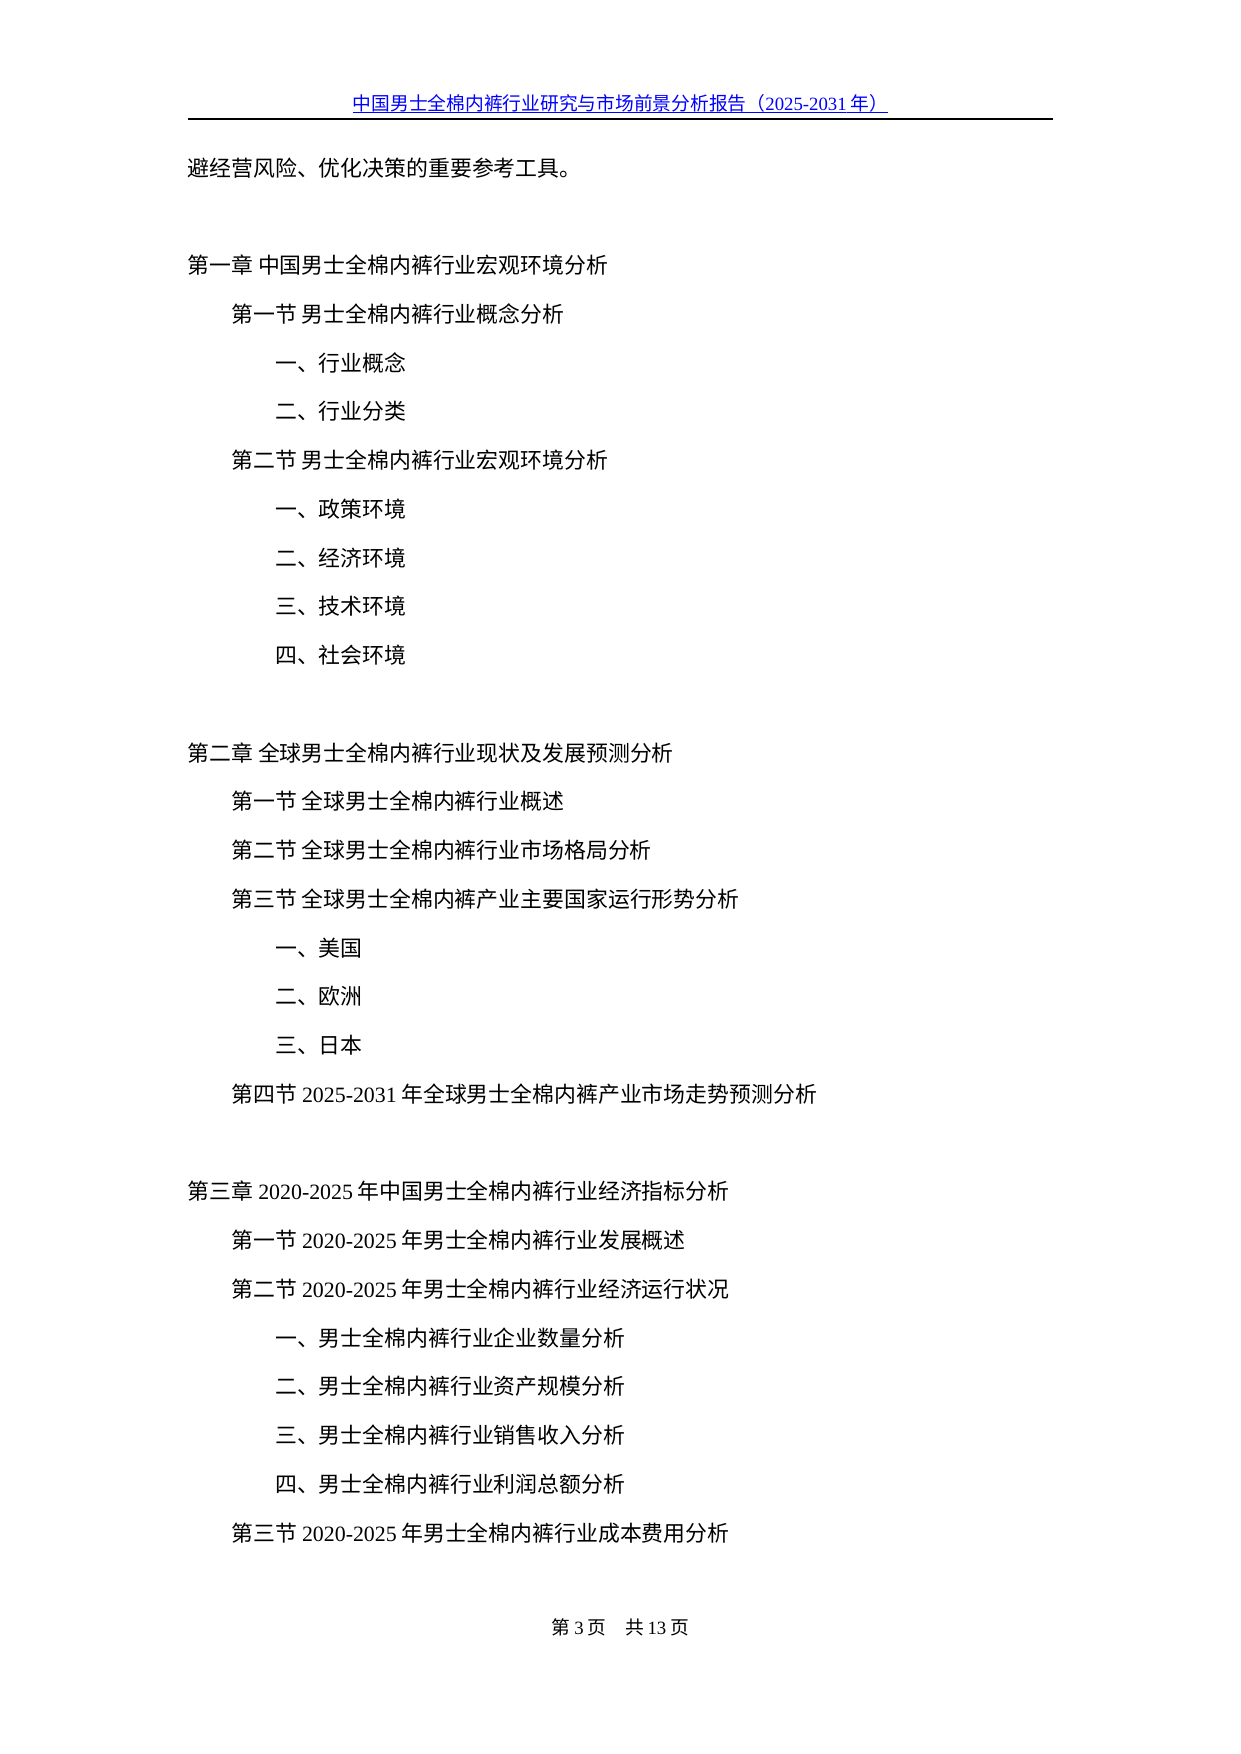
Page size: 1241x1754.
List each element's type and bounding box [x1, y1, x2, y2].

text [187, 150, 1053, 1548]
